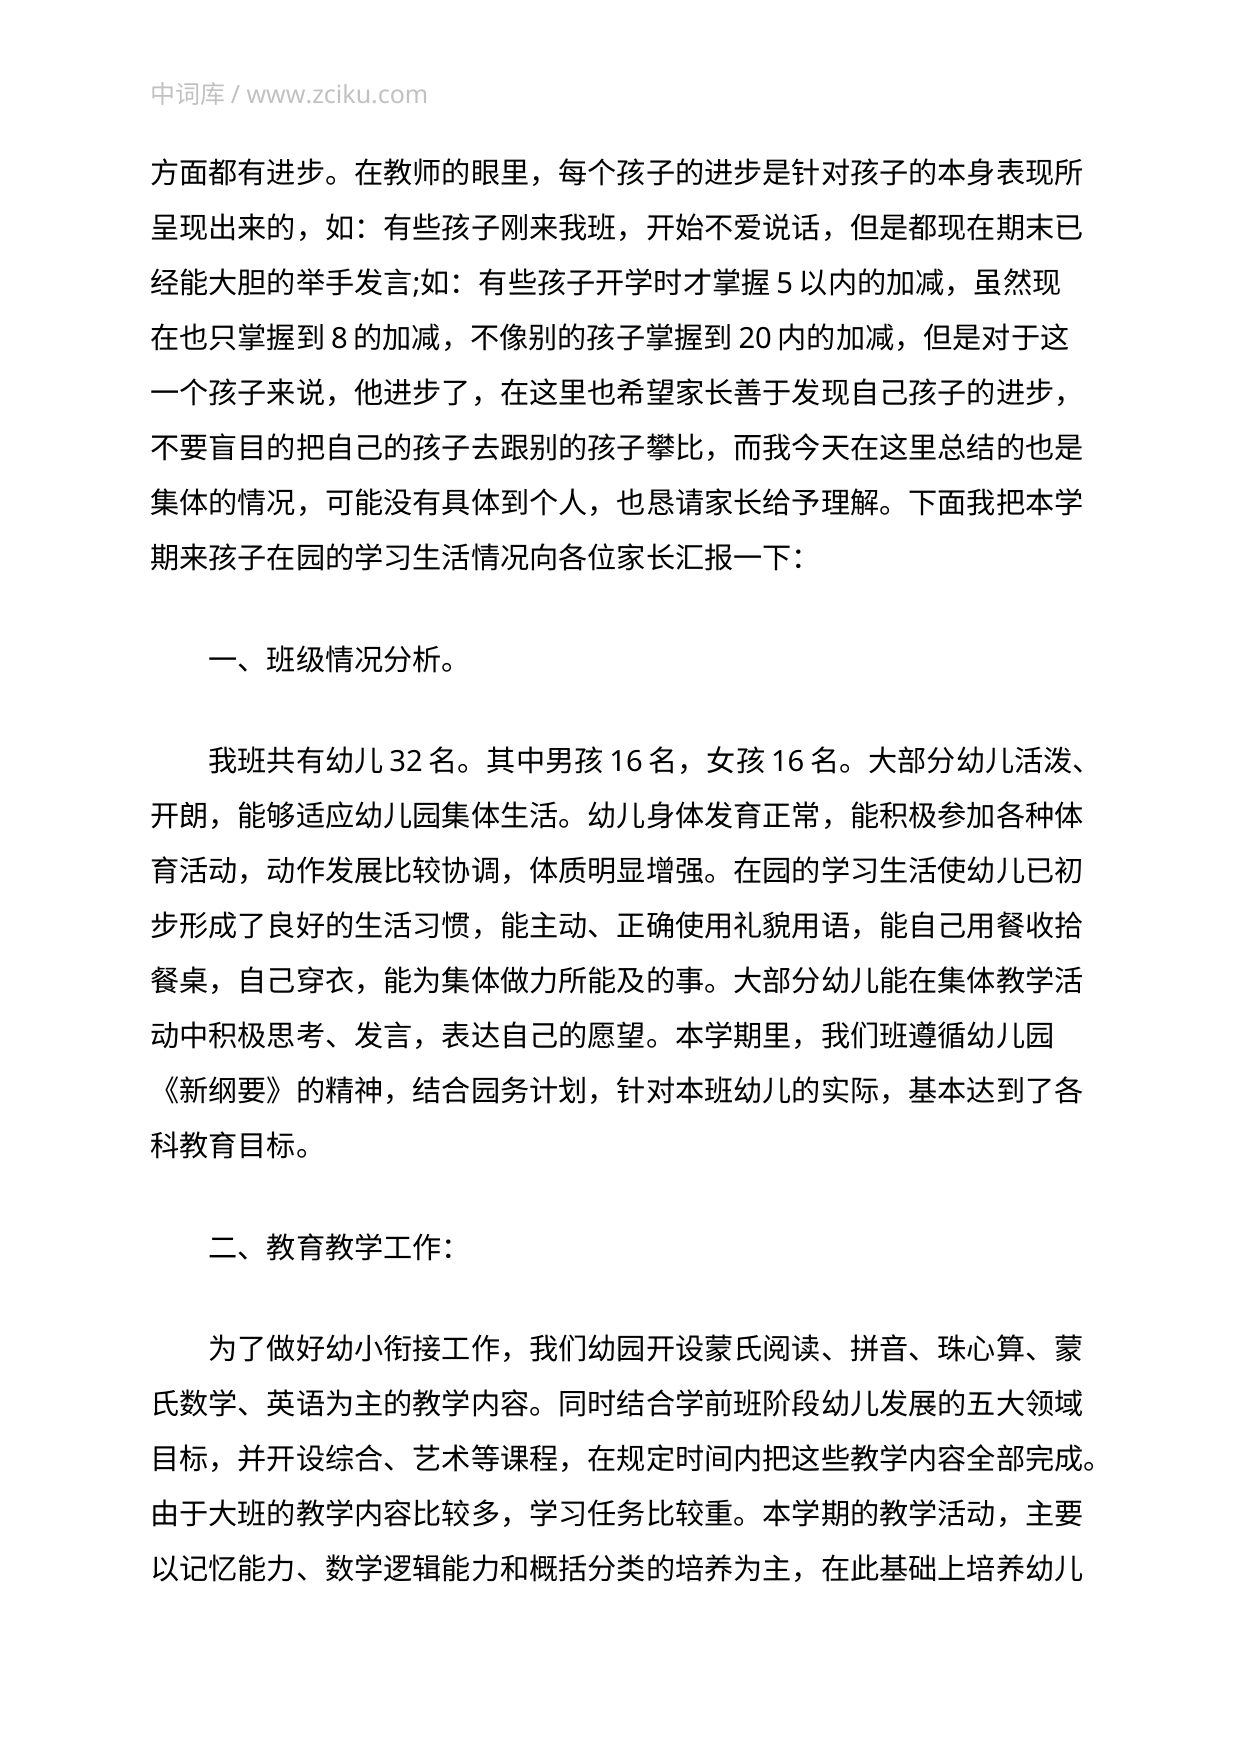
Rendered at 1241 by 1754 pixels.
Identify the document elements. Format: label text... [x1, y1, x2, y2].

text 一、班级情况分析。 [150, 636, 1090, 678]
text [150, 1326, 1090, 1588]
text 二、教育教学工作： [150, 1224, 1090, 1266]
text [150, 150, 1090, 577]
text 我班共有幼儿32名。其中男孩16名，女孩16名。大部分幼儿活泼、开朗，能够适应幼儿园集体生活。幼儿身体发育正常，能积极参加各种体育活动，动作发展比较协调，体质明显增强。在园的学习生活使幼儿已初步形成了良好的生活习惯，能主动、正确使用礼貌用语，能自己用餐收拾餐桌，自己穿衣，能为集体做力所能及的事。大部分幼儿能在集体教学活动中积极思考、发言，表达自己的愿望。本学期里，我们班遵循幼儿园《新纲要》的精神，结合园务计划，针对本班幼儿的实际，基本达到了各科教育目标。 [150, 738, 1090, 1165]
